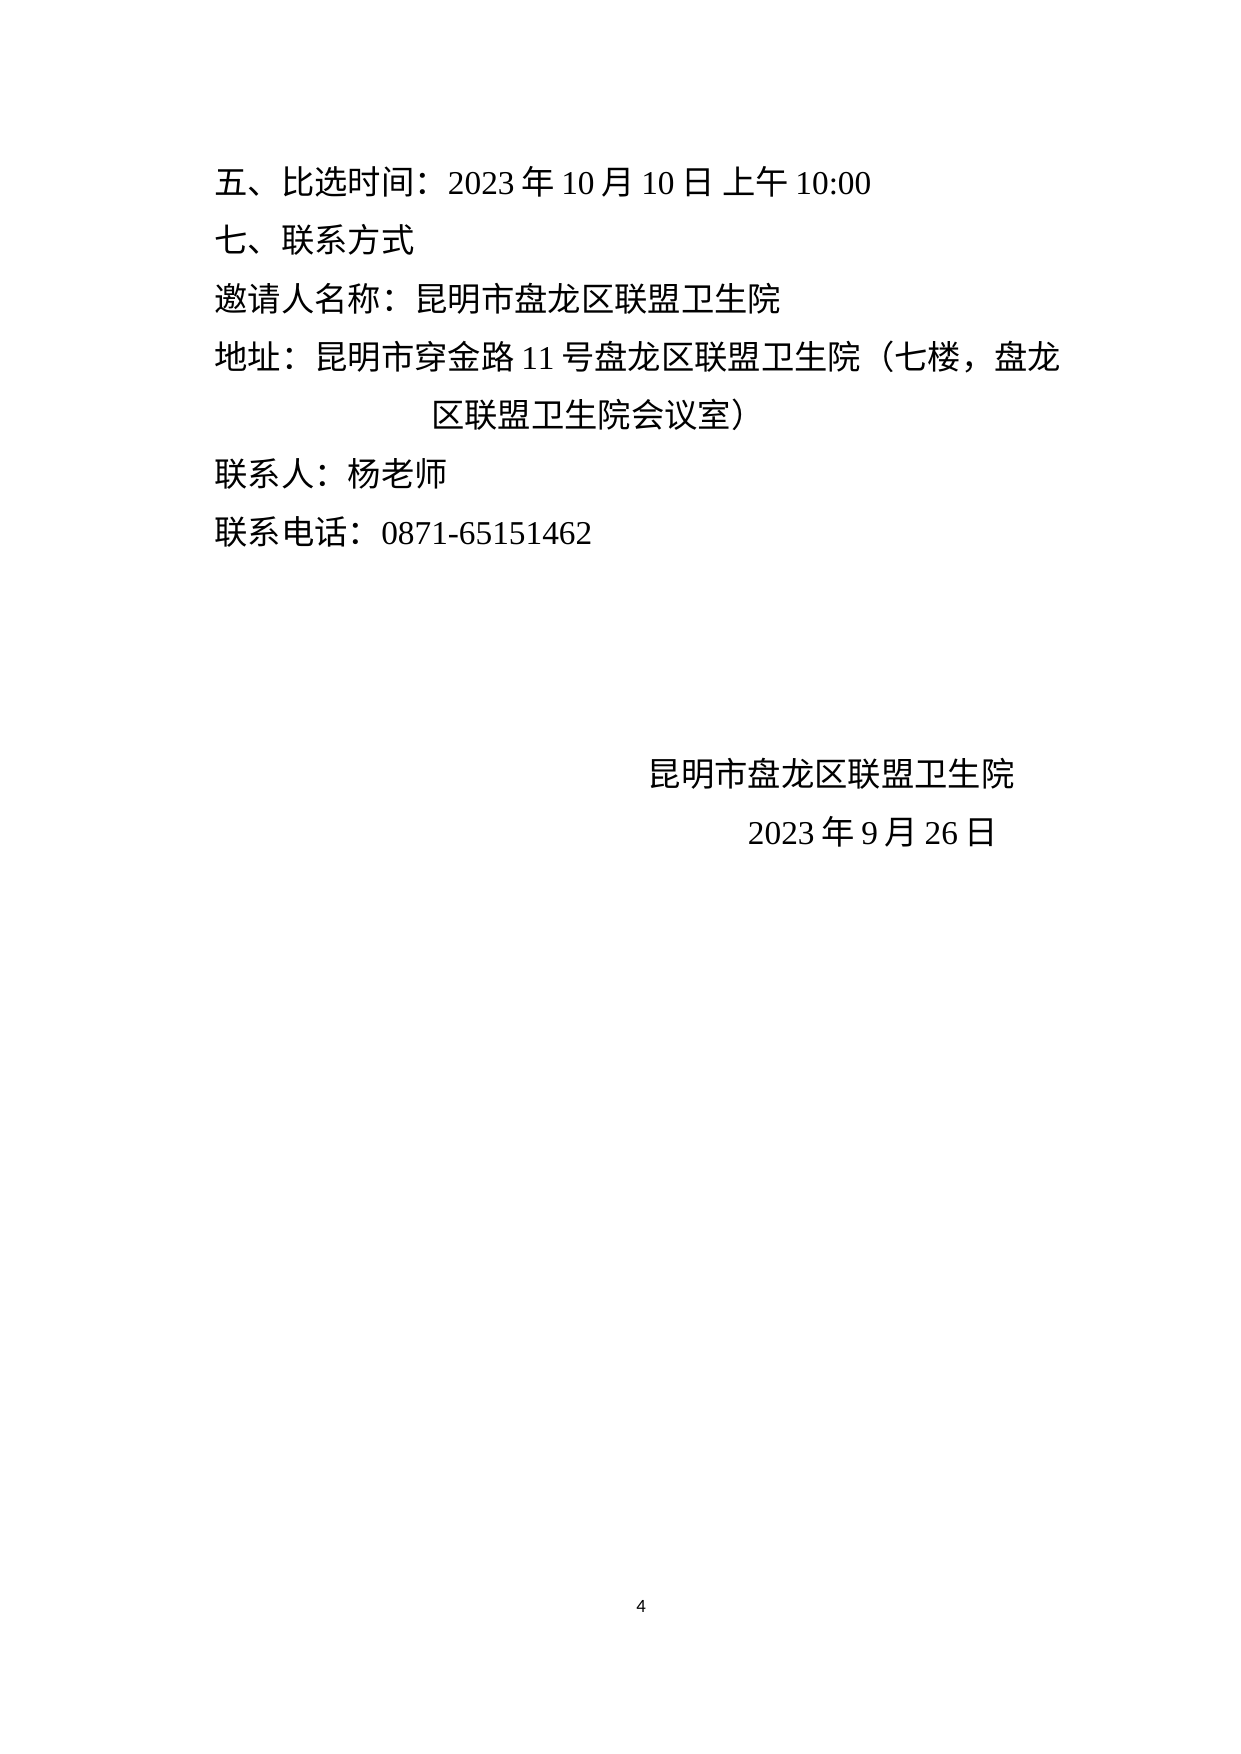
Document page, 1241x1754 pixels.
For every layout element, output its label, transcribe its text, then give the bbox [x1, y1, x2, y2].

text 2023年9月26日 [148, 798, 1034, 856]
text 地址：昆明市穿金路11号盘龙区联盟卫生院（七楼，盘龙区联盟卫生院会议室） [214, 323, 1092, 439]
text 五、比选时间：2023年10月10日 上午10:00 [148, 148, 1092, 206]
text 邀请人名称：昆明市盘龙区联盟卫生院 [148, 264, 1092, 323]
text 联系人：杨老师 [148, 439, 1092, 498]
text 昆明市盘龙区联盟卫生院 [148, 740, 1034, 798]
text 联系电话：0871-65151462 [148, 498, 1092, 556]
text 七、联系方式 [148, 206, 1092, 264]
